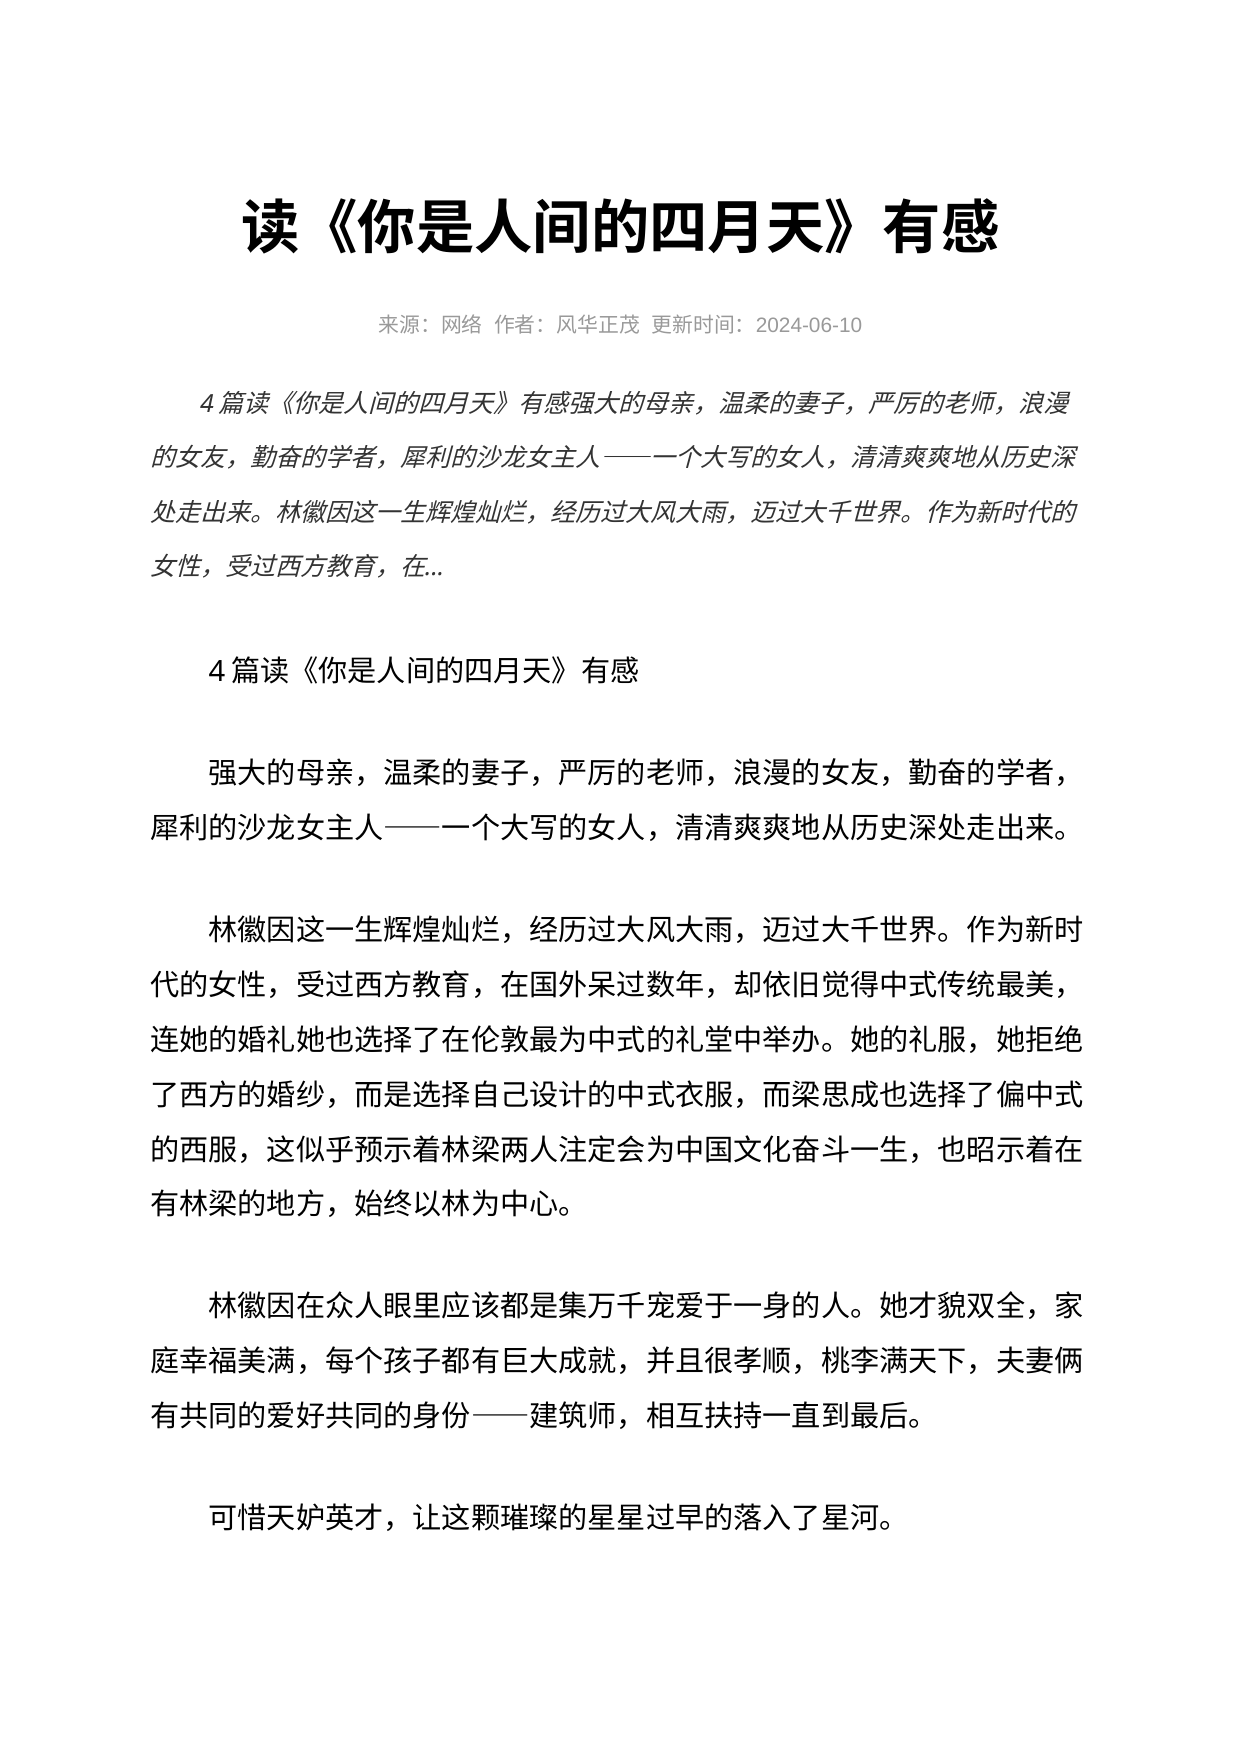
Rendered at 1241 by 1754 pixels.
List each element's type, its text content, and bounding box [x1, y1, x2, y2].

text 4篇读《你是人间的四月天》有感强大的母亲，温柔的妻子，严厉的老师，浪漫的女友，勤奋的学者，犀利的沙龙女主人——一个大写的女人，清清爽爽地从历史深处走出来。林徽因这一生辉煌灿烂，经历过大风大雨，迈过大千世界。作为新时代的女性，受过西方教育，在... [150, 383, 1090, 583]
text 来源：网络 作者：风华正茂 更新时间：2024-06-10 [150, 313, 1090, 337]
text 林徽因这一生辉煌灿烂，经历过大风大雨，迈过大千世界。作为新时代的女性，受过西方教育，在国外呆过数年，却依旧觉得中式传统最美，连她的婚礼她也选择了在伦敦最为中式的礼堂中举办。她的礼服，她拒绝了西方的婚纱，而是选择自己设计的中式衣服，而梁思成也选择了偏中式的西服，这似乎预示着林梁两人注定会为中国文化奋斗一生，也昭示着在有林梁的地方，始终以林为中心。 [150, 906, 1090, 1223]
text 4篇读《你是人间的四月天》有感 [150, 648, 1090, 690]
text 强大的母亲，温柔的妻子，严厉的老师，浪漫的女友，勤奋的学者，犀利的沙龙女主人——一个大写的女人，清清爽爽地从历史深处走出来。 [150, 750, 1090, 847]
text 可惜天妒英才，让这颗璀璨的星星过早的落入了星河。 [150, 1494, 1090, 1537]
text 林徽因在众人眼里应该都是集万千宠爱于一身的人。她才貌双全，家庭幸福美满，每个孩子都有巨大成就，并且很孝顺，桃李满天下，夫妻俩有共同的爱好共同的身份――建筑师，相互扶持一直到最后。 [150, 1283, 1090, 1435]
subtitle 读《你是人间的四月天》有感 [150, 181, 1090, 266]
